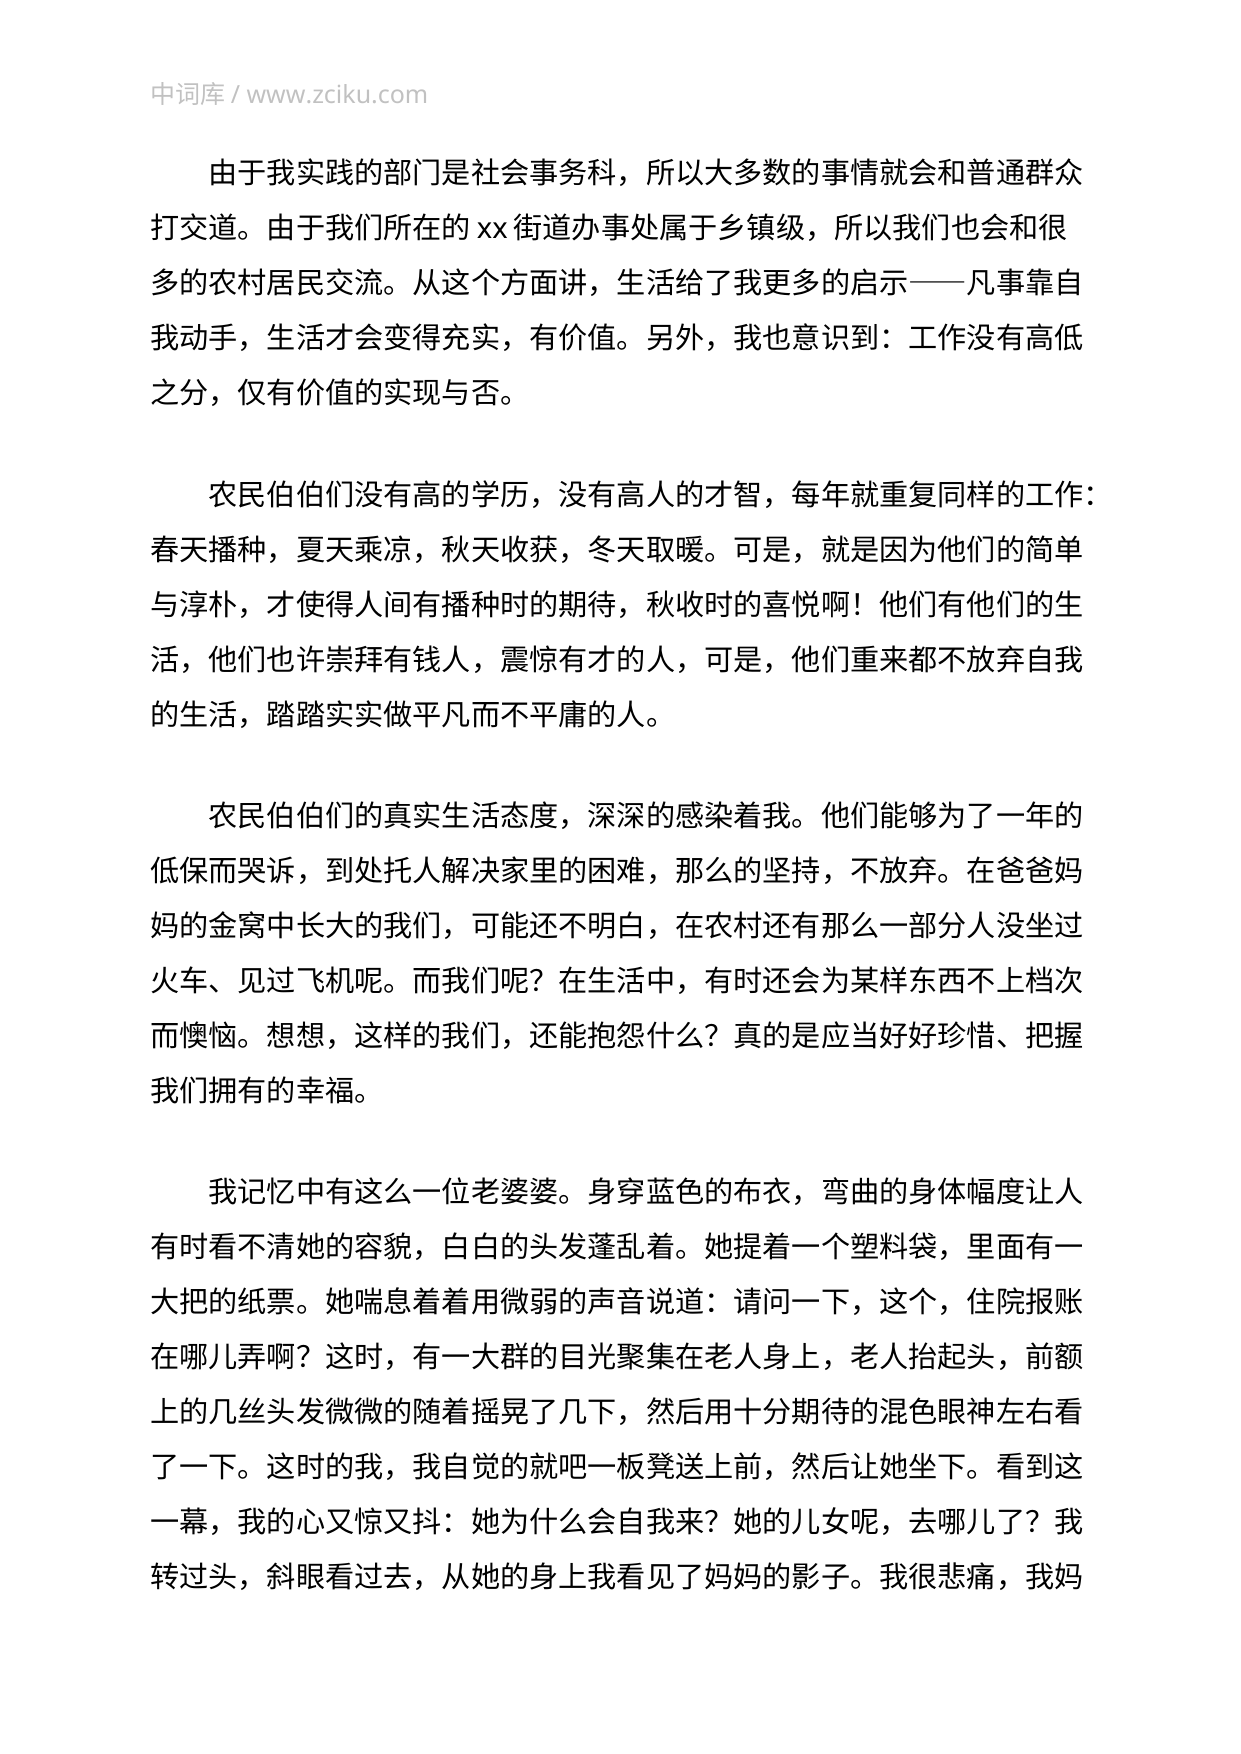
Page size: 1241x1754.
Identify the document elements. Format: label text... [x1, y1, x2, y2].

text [150, 1169, 1090, 1596]
text 由于我实践的部门是社会事务科，所以大多数的事情就会和普通群众打交道。由于我们所在的xx街道办事处属于乡镇级，所以我们也会和很多的农村居民交流。从这个方面讲，生活给了我更多的启示——凡事靠自我动手，生活才会变得充实，有价值。另外，我也意识到：工作没有高低之分，仅有价值的实现与否。 [150, 150, 1090, 412]
text 农民伯伯们的真实生活态度，深深的感染着我。他们能够为了一年的低保而哭诉，到处托人解决家里的困难，那么的坚持，不放弃。在爸爸妈妈的金窝中长大的我们，可能还不明白，在农村还有那么一部分人没坐过火车、见过飞机呢。而我们呢？在生活中，有时还会为某样东西不上档次而懊恼。想想，这样的我们，还能抱怨什么？真的是应当好好珍惜、把握我们拥有的幸福。 [150, 793, 1090, 1109]
text 农民伯伯们没有高的学历，没有高人的才智，每年就重复同样的工作：春天播种，夏天乘凉，秋天收获，冬天取暖。可是，就是因为他们的简单与淳朴，才使得人间有播种时的期待，秋收时的喜悦啊！他们有他们的生活，他们也许崇拜有钱人，震惊有才的人，可是，他们重来都不放弃自我的生活，踏踏实实做平凡而不平庸的人。 [150, 471, 1090, 733]
